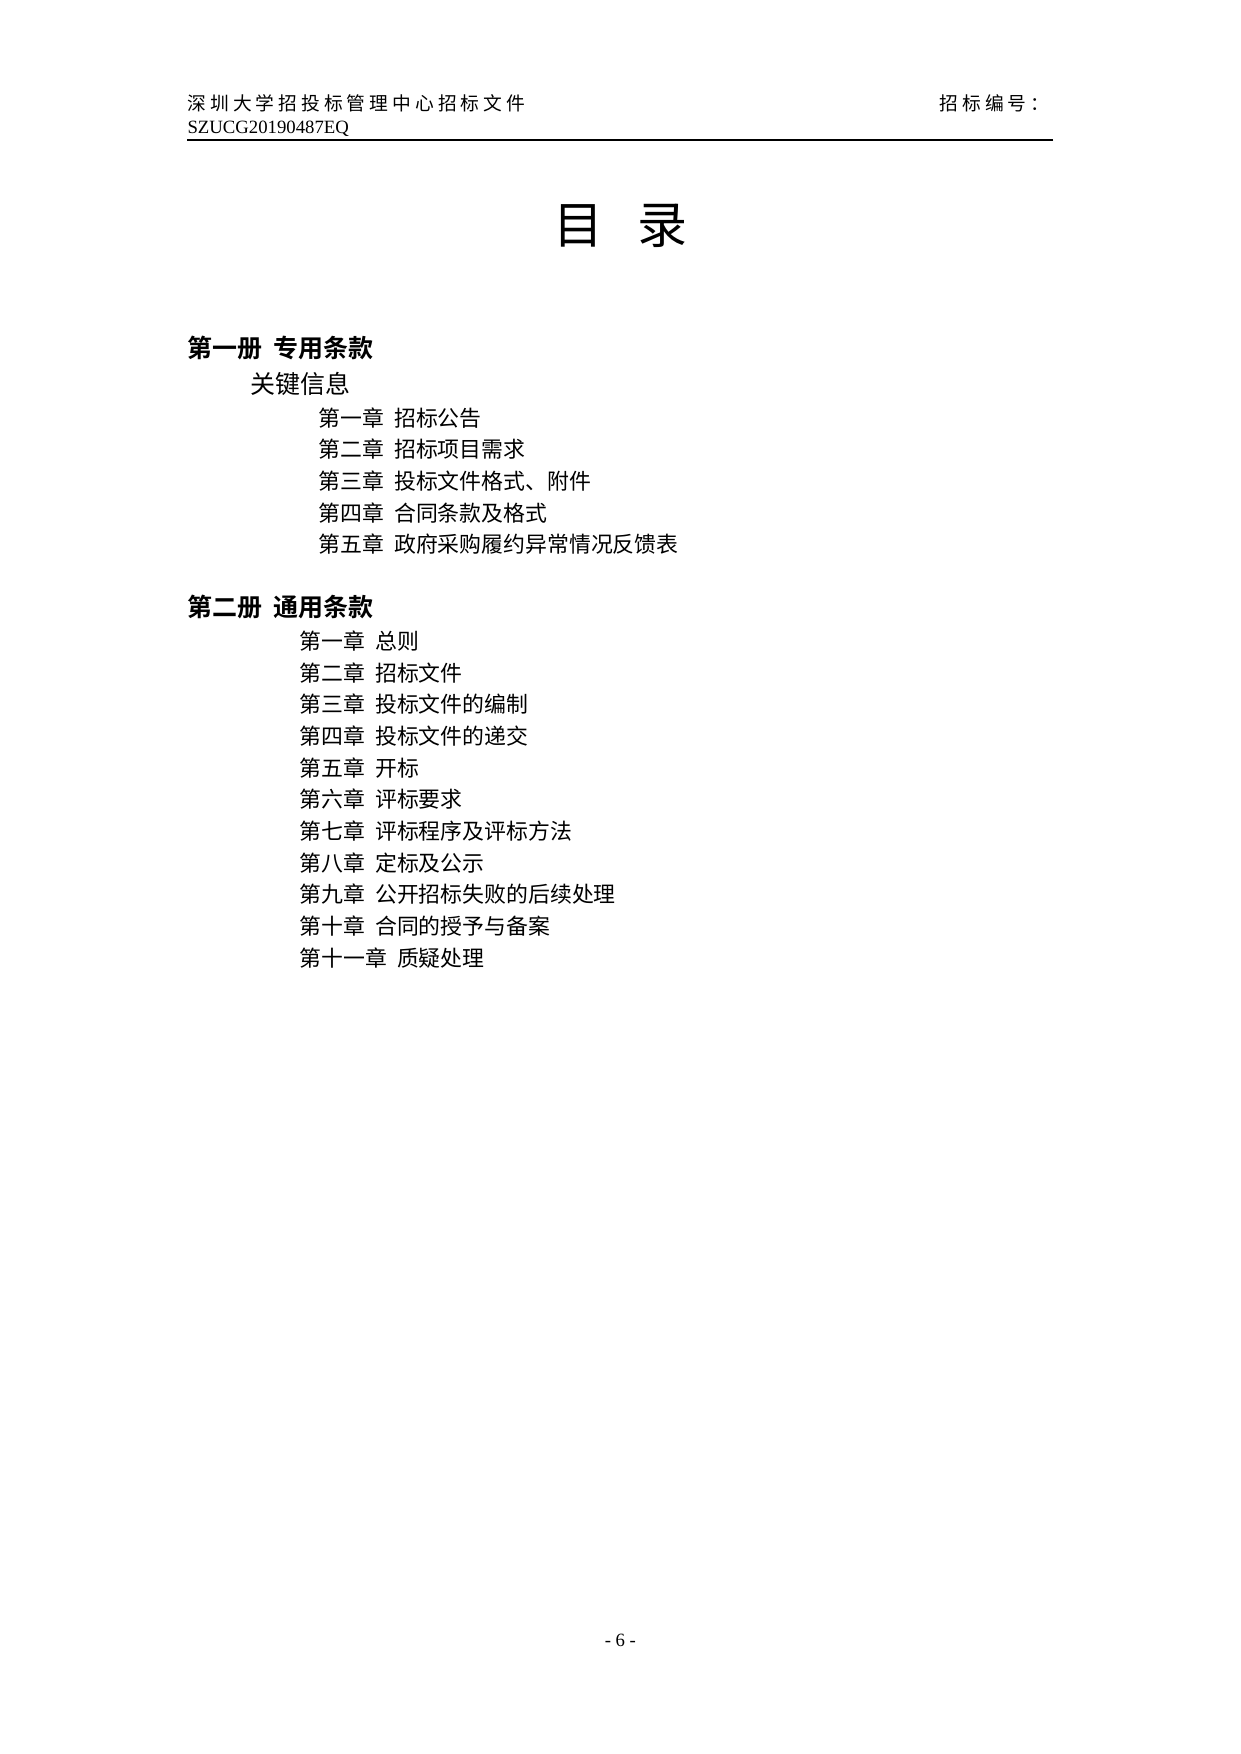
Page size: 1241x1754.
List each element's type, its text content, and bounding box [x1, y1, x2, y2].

text 第三章 投标文件格式、附件 [253, 464, 1053, 496]
list 第八章 定标及公示 [187, 846, 1053, 877]
text 第五章 政府采购履约异常情况反馈表 [253, 527, 1053, 559]
text 第一册 专用条款 [187, 328, 1053, 364]
list 第三章 投标文件的编制 [187, 687, 1053, 719]
text 第二章 招标项目需求 [253, 432, 1053, 464]
list 第七章 评标程序及评标方法 [187, 814, 1053, 846]
text 第二册 通用条款 [187, 588, 1053, 624]
list 第九章 公开招标失败的后续处理 [187, 877, 1053, 909]
text 关键信息 [187, 364, 1053, 401]
subtitle 目 录 [187, 185, 1053, 258]
list 第四章 投标文件的递交 [187, 719, 1053, 751]
list 第六章 评标要求 [187, 782, 1053, 814]
list 第十一章 质疑处理 [187, 941, 1053, 972]
list 第十章 合同的授予与备案 [187, 909, 1053, 941]
text 第四章 合同条款及格式 [253, 496, 1053, 527]
list 第一章 总则 [187, 624, 1053, 656]
list 第二章 招标文件 [187, 656, 1053, 687]
text 第一章 招标公告 [253, 401, 1053, 432]
list 第五章 开标 [187, 751, 1053, 782]
